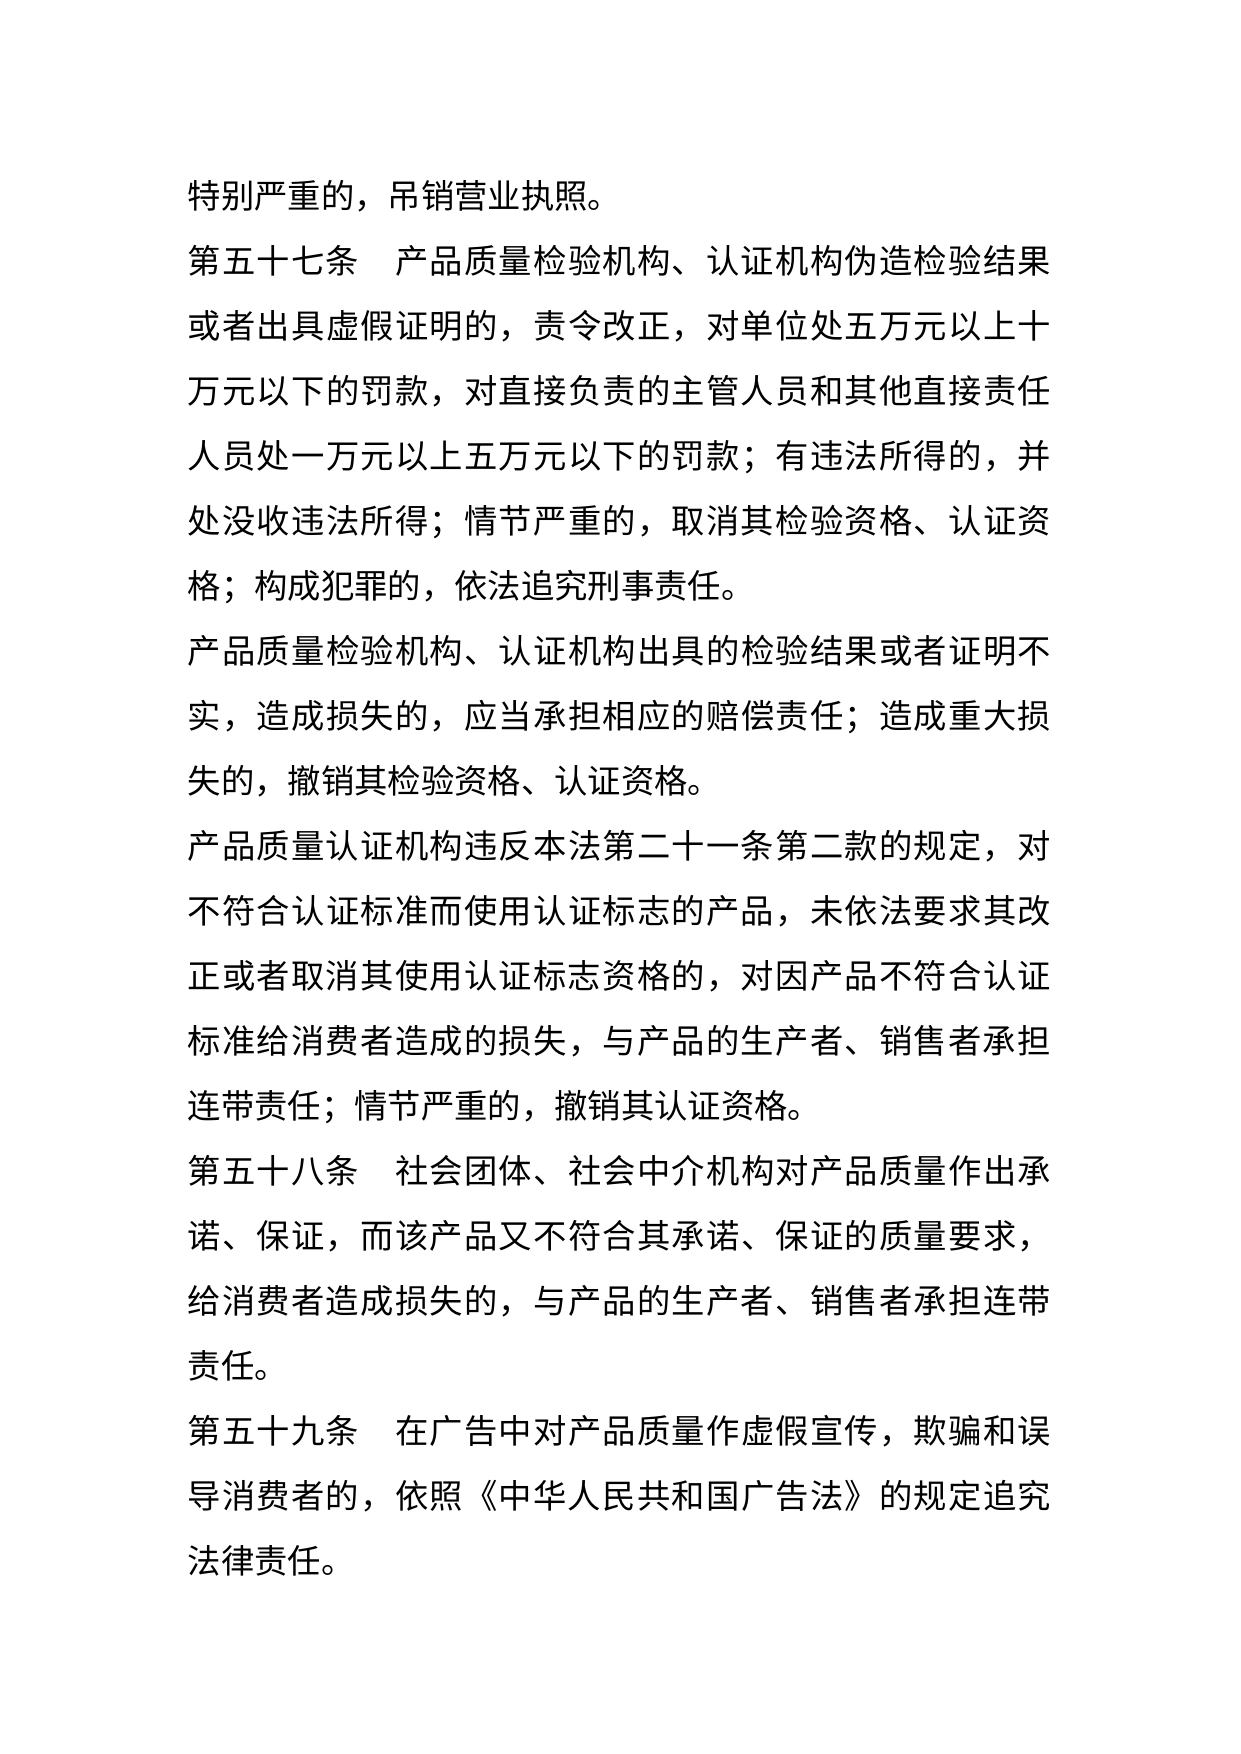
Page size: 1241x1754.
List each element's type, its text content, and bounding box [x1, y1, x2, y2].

text 产品质量检验机构、认证机构出具的检验结果或者证明不实，造成损失的，应当承担相应的赔偿责任；造成重大损失的，撤销其检验资格、认证资格。 [187, 617, 1053, 812]
text 第五十八条 社会团体、社会中介机构对产品质量作出承诺、保证，而该产品又不符合其承诺、保证的质量要求，给消费者造成损失的，与产品的生产者、销售者承担连带责任。 [187, 1137, 1053, 1397]
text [187, 162, 1053, 227]
text 产品质量认证机构违反本法第二十一条第二款的规定，对不符合认证标准而使用认证标志的产品，未依法要求其改正或者取消其使用认证标志资格的，对因产品不符合认证标准给消费者造成的损失，与产品的生产者、销售者承担连带责任；情节严重的，撤销其认证资格。 [187, 812, 1053, 1137]
text 第五十九条 在广告中对产品质量作虚假宣传，欺骗和误导消费者的，依照《中华人民共和国广告法》的规定追究法律责任。 [187, 1397, 1053, 1592]
text 第五十七条 产品质量检验机构、认证机构伪造检验结果或者出具虚假证明的，责令改正，对单位处五万元以上十万元以下的罚款，对直接负责的主管人员和其他直接责任人员处一万元以上五万元以下的罚款；有违法所得的，并处没收违法所得；情节严重的，取消其检验资格、认证资格；构成犯罪的，依法追究刑事责任。 [187, 227, 1053, 617]
